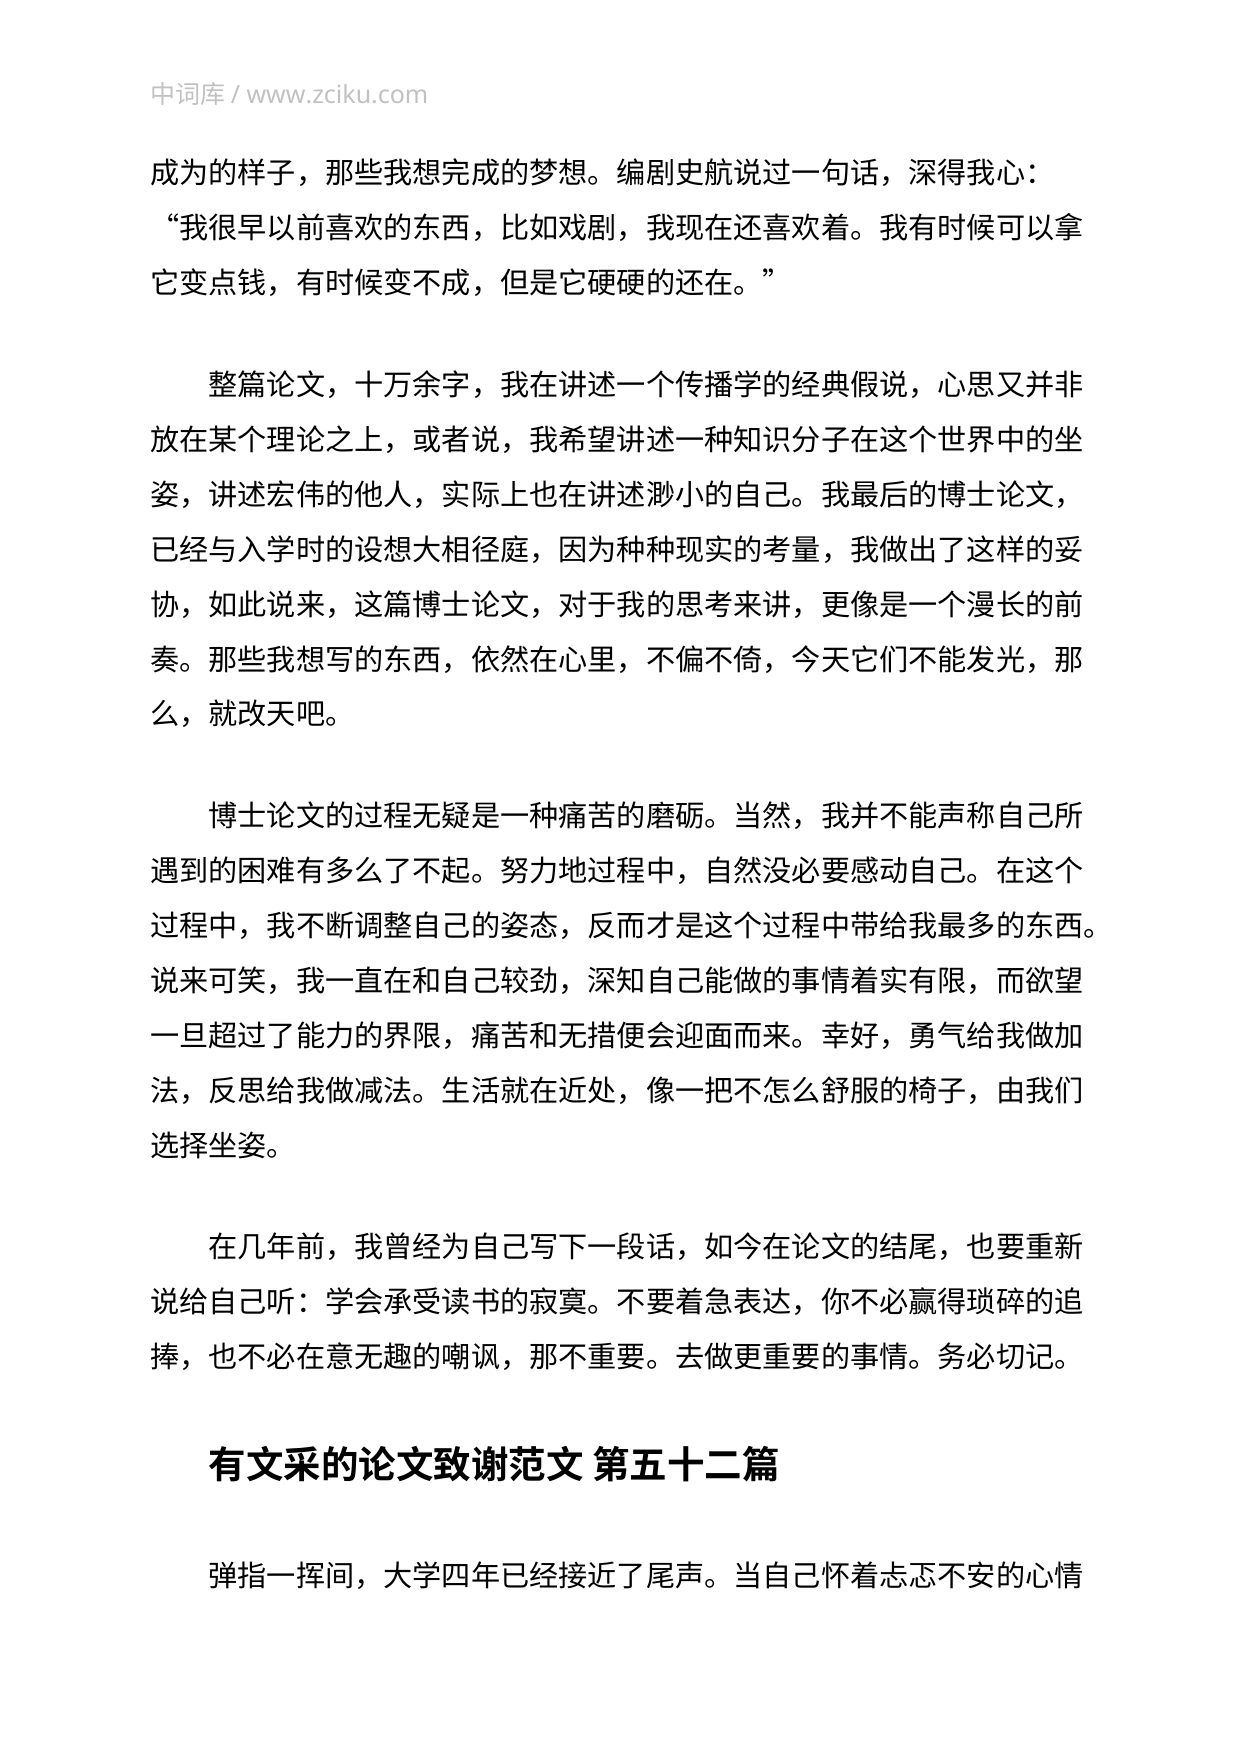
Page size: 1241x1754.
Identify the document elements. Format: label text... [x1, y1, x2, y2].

text 博士论文的过程无疑是一种痛苦的磨砺。当然，我并不能声称自己所遇到的困难有多么了不起。努力地过程中，自然没必要感动自己。在这个过程中，我不断调整自己的姿态，反而才是这个过程中带给我最多的东西。说来可笑，我一直在和自己较劲，深知自己能做的事情着实有限，而欲望一旦超过了能力的界限，痛苦和无措便会迎面而来。幸好，勇气给我做加法，反思给我做减法。生活就在近处，像一把不怎么舒服的椅子，由我们选择坐姿。 [150, 793, 1090, 1164]
text 整篇论文，十万余字，我在讲述一个传播学的经典假说，心思又并非放在某个理论之上，或者说，我希望讲述一种知识分子在这个世界中的坐姿，讲述宏伟的他人，实际上也在讲述渺小的自己。我最后的博士论文，已经与入学时的设想大相径庭，因为种种现实的考量，我做出了这样的妥协，如此说来，这篇博士论文，对于我的思考来讲，更像是一个漫长的前奏。那些我想写的东西，依然在心里，不偏不倚，今天它们不能发光，那么，就改天吧。 [150, 362, 1090, 733]
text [150, 1553, 1090, 1595]
text 在几年前，我曾经为自己写下一段话，如今在论文的结尾，也要重新说给自己听：学会承受读书的寂寞。不要着急表达，你不必赢得琐碎的追捧，也不必在意无趣的嘲讽，那不重要。去做更重要的事情。务必切记。 [150, 1224, 1090, 1376]
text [150, 150, 1090, 302]
text 有文采的论文致谢范文 第五十二篇 [150, 1435, 1090, 1490]
